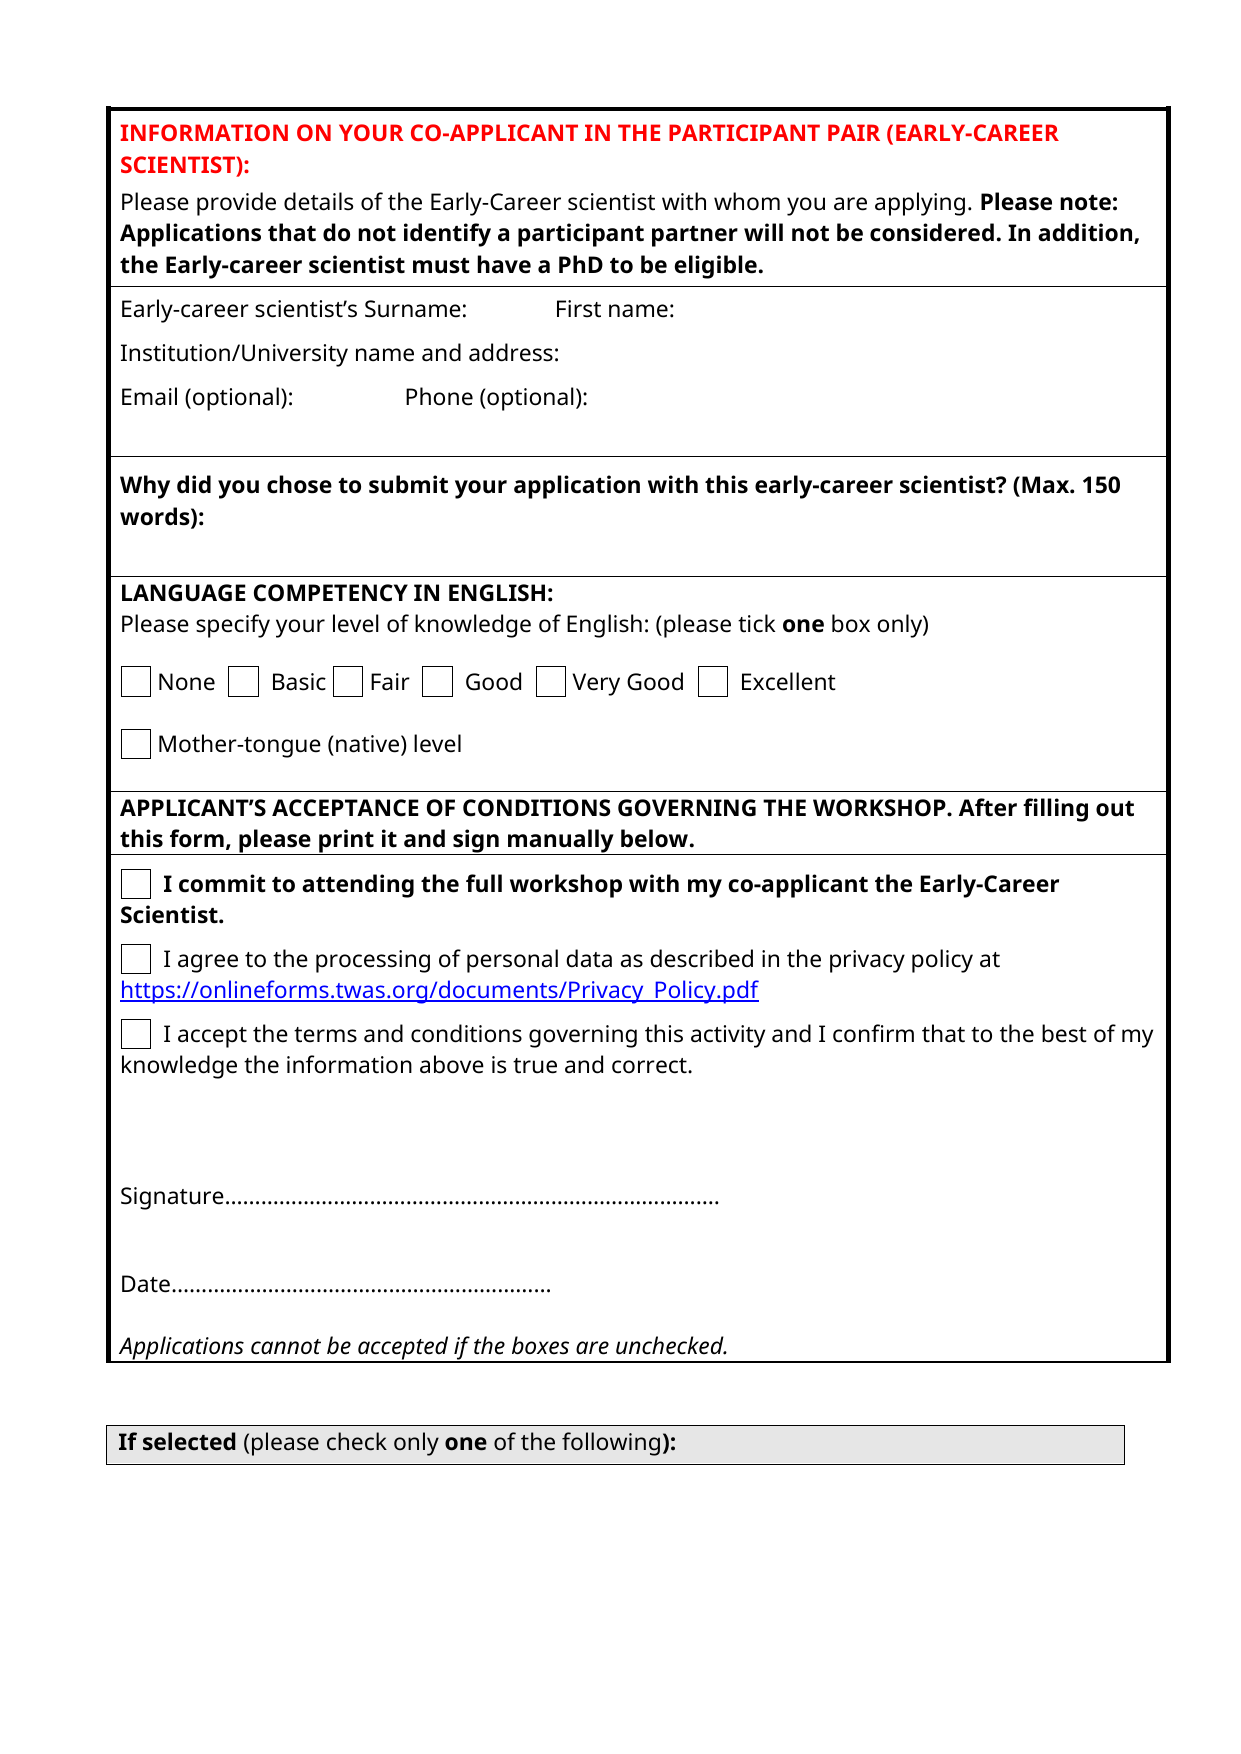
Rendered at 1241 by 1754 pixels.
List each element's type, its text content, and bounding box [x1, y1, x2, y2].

table_cell APPLICANT’S ACCEPTANCE OF CONDITIONS GOVERNING THE WORKSHOP. After filling out this form, please print it and sign manually below. [111, 792, 1166, 854]
table_cell INFORMATION ON YOUR CO-APPLICANT IN THE PARTICIPANT PAIR (EARLY-CAREER SCIENTIST): Please provide details of the Early-Career scientist with whom you are applying. Please note: Applications that do not identify a participant partner will not be considered. In addition, the Early-career scientist must have a PhD to be eligible. [111, 111, 1166, 286]
table_cell Why did you chose to submit your application with this early-career scientist? (Max. 150 words): [111, 457, 1166, 576]
table_cell I commit to attending the full workshop with my co-applicant the Early-Career Scientist. I agree to the processing of personal data as described in the privacy policy at https://onlineforms.twas.org/documents/Privacy_Policy.pdf I accept the terms and conditions governing this activity and I confirm that to the best of my knowledge the information above is true and correct. Signature………………………………………………………………………. Date……………………………………………………… Applications cannot be accepted if the boxes are unchecked. [111, 855, 1166, 1361]
table_cell LANGUAGE COMPETENCY IN ENGLISH: Please specify your level of knowledge of English: (please tick one box only) None Basic Fair Good Very Good Excellent Mother-tongue (native) level [111, 577, 1166, 791]
table_header If selected (please check only one of the following): [107, 1426, 1124, 1463]
table_cell Early-career scientist’s Surname: First name: Institution/University name and address: Email (optional): Phone (optional): [111, 287, 1166, 456]
